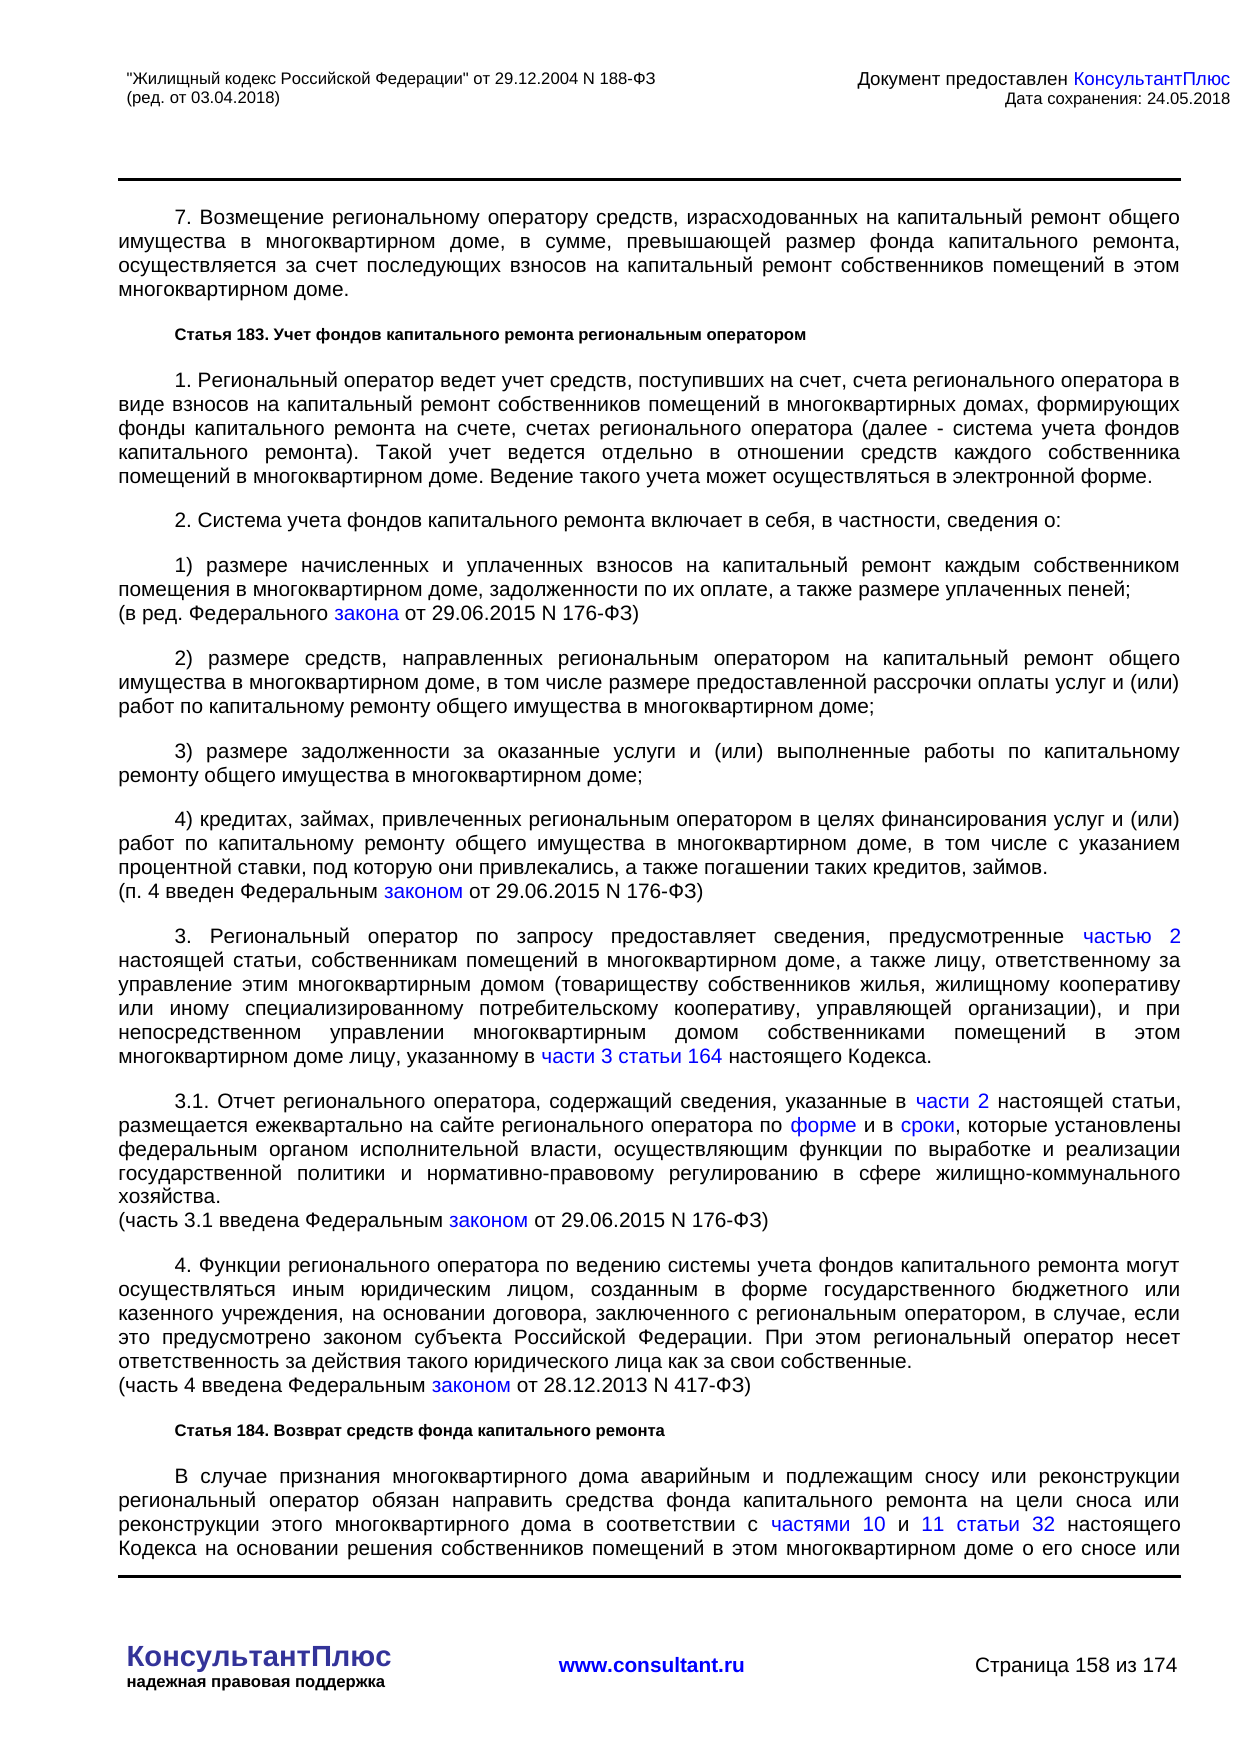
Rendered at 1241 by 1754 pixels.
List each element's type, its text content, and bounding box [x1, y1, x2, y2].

text 3) размере задолженности за оказанные услуги и (или) выполненные работы по капитальному ремонту общего имущества в многоквартирном доме; [118, 738, 1181, 786]
text 1. Региональный оператор ведет учет средств, поступивших на счет, счета регионального оператора в виде взносов на капитальный ремонт собственников помещений в многоквартирных домах, формирующих фонды капитального ремонта на счете, счетах регионального оператора (далее - система учета фондов капитального ремонта). Такой учет ведется отдельно в отношении средств каждого собственника помещений в многоквартирном доме. Ведение такого учета может осуществляться в электронной форме. [118, 368, 1181, 487]
text 4. Функции регионального оператора по ведению системы учета фондов капитального ремонта могут осуществляться иным юридическим лицом, созданным в форме государственного бюджетного или казенного учреждения, на основании договора, заключенного с региональным оператором, в случае, если это предусмотрено законом субъекта Российской Федерации. При этом региональный оператор несет ответственность за действия такого юридического лица как за свои собственные. [118, 1253, 1181, 1373]
text (часть 4 введена Федеральным законом от 28.12.2013 N 417-ФЗ) [118, 1373, 1181, 1397]
text (часть 3.1 введена Федеральным законом от 29.06.2015 N 176-ФЗ) [118, 1208, 1181, 1232]
text 4) кредитах, займах, привлеченных региональным оператором в целях финансирования услуг и (или) работ по капитальному ремонту общего имущества в многоквартирном доме, в том числе с указанием процентной ставки, под которую они привлекались, а также погашении таких кредитов, займов. [118, 807, 1181, 879]
text (п. 4 введен Федеральным законом от 29.06.2015 N 176-ФЗ) [118, 879, 1181, 903]
text (в ред. Федерального закона от 29.06.2015 N 176-ФЗ) [118, 601, 1181, 625]
text 3.1. Отчет регионального оператора, содержащий сведения, указанные в части 2 настоящей статьи, размещается ежеквартально на сайте регионального оператора по форме и в сроки, которые установлены федеральным органом исполнительной власти, осуществляющим функции по выработке и реализации государственной политики и нормативно-правовому регулированию в сфере жилищно-коммунального хозяйства. [118, 1088, 1181, 1208]
title Статья 184. Возврат средств фонда капитального ремонта [118, 1421, 1181, 1440]
text 1) размере начисленных и уплаченных взносов на капитальный ремонт каждым собственником помещения в многоквартирном доме, задолженности по их оплате, а также размере уплаченных пеней; [118, 553, 1181, 601]
text 7. Возмещение региональному оператору средств, израсходованных на капитальный ремонт общего имущества в многоквартирном доме, в сумме, превышающей размер фонда капитального ремонта, осуществляется за счет последующих взносов на капитальный ремонт собственников помещений в этом многоквартирном доме. [118, 205, 1181, 301]
text 3. Региональный оператор по запросу предоставляет сведения, предусмотренные частью 2 настоящей статьи, собственникам помещений в многоквартирном доме, а также лицу, ответственному за управление этим многоквартирным домом (товариществу собственников жилья, жилищному кооперативу или иному специализированному потребительскому кооперативу, управляющей организации), и при непосредственном управлении многоквартирным домом собственниками помещений в этом многоквартирном доме лицу, указанному в части 3 статьи 164 настоящего Кодекса. [118, 924, 1181, 1068]
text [118, 1464, 1181, 1560]
title Статья 183. Учет фондов капитального ремонта региональным оператором [118, 324, 1181, 344]
text 2) размере средств, направленных региональным оператором на капитальный ремонт общего имущества в многоквартирном доме, в том числе размере предоставленной рассрочки оплаты услуг и (или) работ по капитальному ремонту общего имущества в многоквартирном доме; [118, 646, 1181, 718]
text 2. Система учета фондов капитального ремонта включает в себя, в частности, сведения о: [118, 508, 1181, 532]
